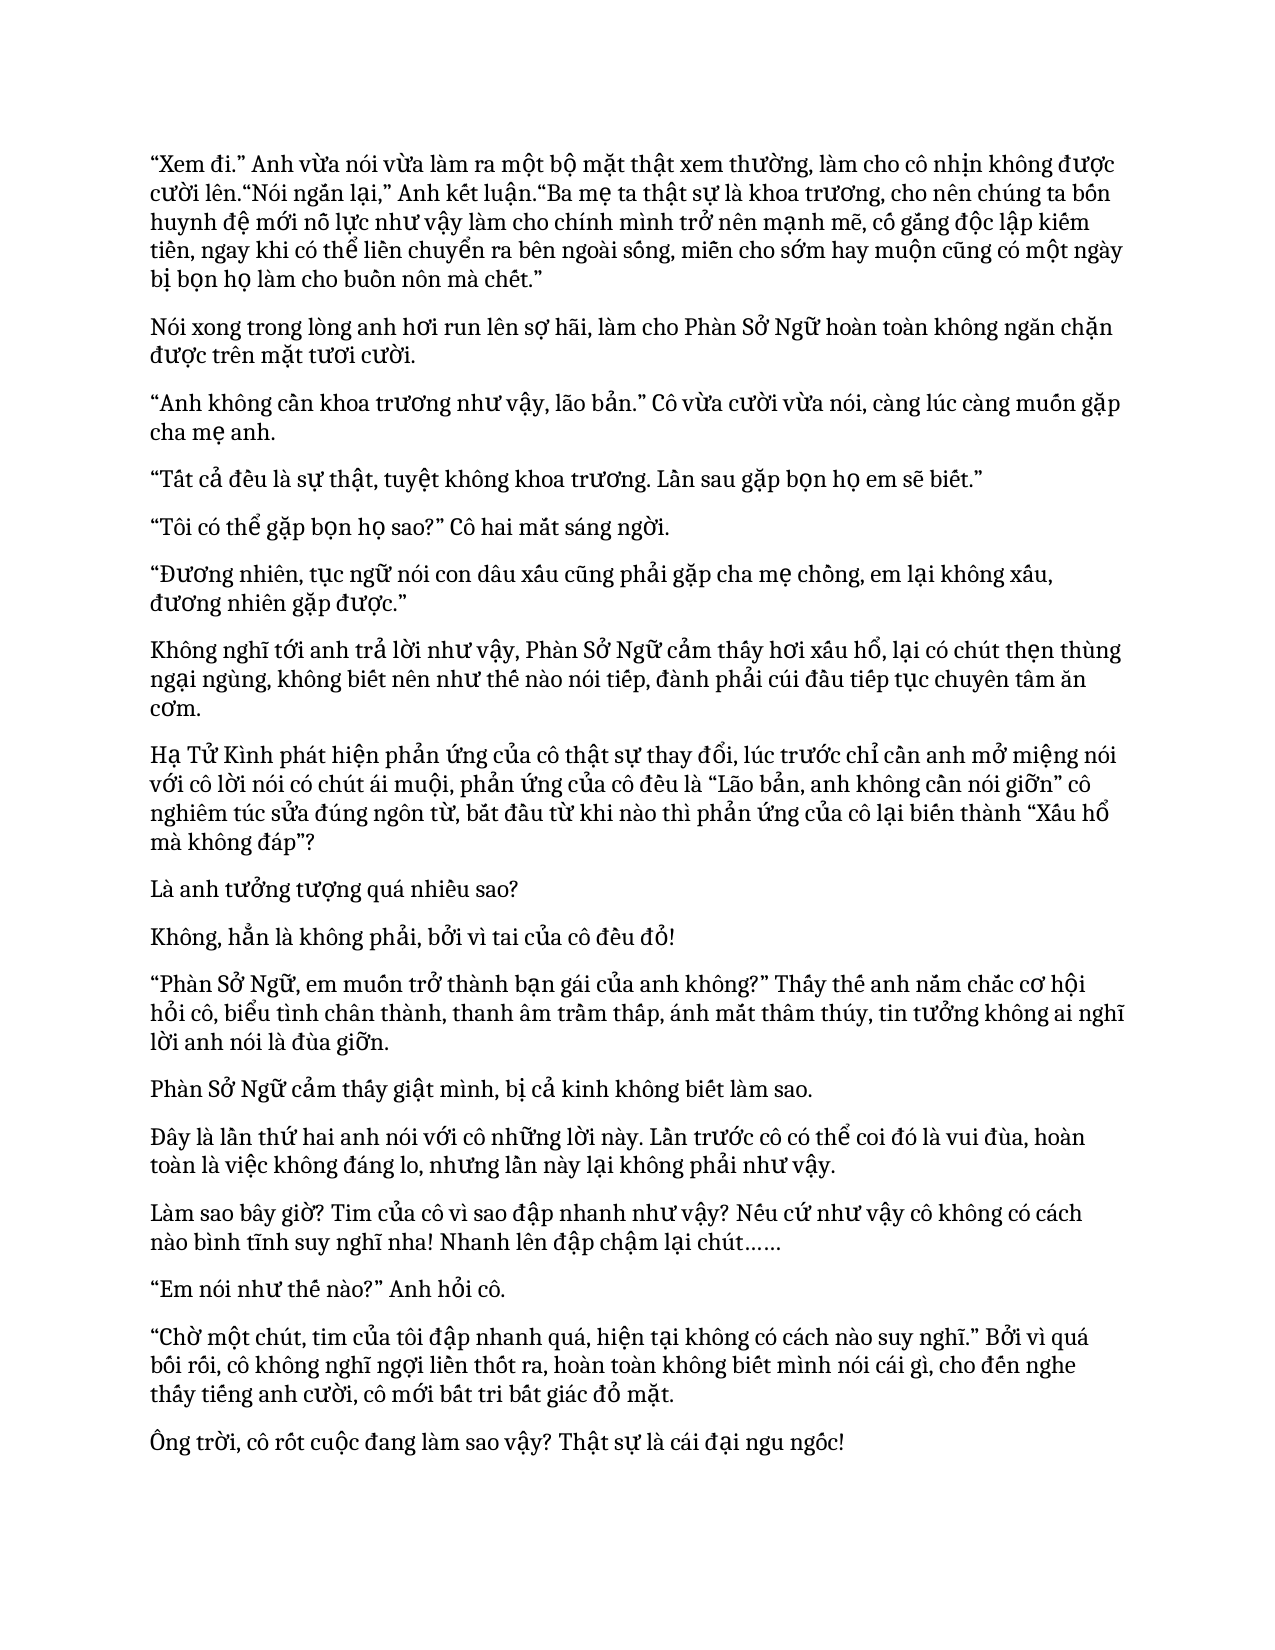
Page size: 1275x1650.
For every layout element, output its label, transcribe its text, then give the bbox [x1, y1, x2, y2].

text “Đương nhiên, tục ngữ nói con dâu xấu cũng phải gặp cha mẹ chồng, em lại không xấu, đương nhiên gặp được.” [150, 560, 1125, 617]
text Không, hẳn là không phải, bởi vì tai của cô đều đỏ! [150, 922, 1125, 951]
text Ông trời, cô rốt cuộc đang làm sao vậy? Thật sự là cái đại ngu ngốc! [150, 1427, 1125, 1456]
text Không nghĩ tới anh trả lời như vậy, Phàn Sở Ngữ cảm thấy hơi xấu hổ, lại có chút thẹn thùng ngại ngùng, không biết nên như thế nào nói tiếp, đành phải cúi đầu tiếp tục chuyên tâm ăn cơm. [150, 636, 1125, 722]
text “Anh không cần khoa trương như vậy, lão bản.” Cô vừa cười vừa nói, càng lúc càng muốn gặp cha mẹ anh. [150, 389, 1125, 446]
text Hạ Tử Kình phát hiện phản ứng của cô thật sự thay đổi, lúc trước chỉ cần anh mở miệng nói với cô lời nói có chút ái muội, phản ứng của cô đều là “Lão bản, anh không cần nói giỡn” cô nghiêm túc sửa đúng ngôn từ, bắt đầu từ khi nào thì phản ứng của cô lại biến thành “Xấu hổ mà không đáp”? [150, 741, 1125, 856]
text Là anh tưởng tượng quá nhiều sao? [150, 875, 1125, 904]
text Làm sao bây giờ? Tim của cô vì sao đập nhanh như vậy? Nếu cứ như vậy cô không có cách nào bình tĩnh suy nghĩ nha! Nhanh lên đập chậm lại chút…… [150, 1199, 1125, 1256]
text “Chờ một chút, tim của tôi đập nhanh quá, hiện tại không có cách nào suy nghĩ.” Bởi vì quá bối rối, cô không nghĩ ngợi liền thốt ra, hoàn toàn không biết mình nói cái gì, cho đến nghe thấy tiếng anh cười, cô mới bất tri bất giác đỏ mặt. [150, 1322, 1125, 1409]
text Đây là lần thứ hai anh nói với cô những lời này. Lần trước cô có thể coi đó là vui đùa, hoàn toàn là việc không đáng lo, nhưng lần này lại không phải như vậy. [150, 1122, 1125, 1180]
text “Tất cả đều là sự thật, tuyệt không khoa trương. Lần sau gặp bọn họ em sẽ biết.” [150, 465, 1125, 494]
text “Phàn Sở Ngữ, em muốn trở thành bạn gái của anh không?” Thấy thế anh nắm chắc cơ hội hỏi cô, biểu tình chân thành, thanh âm trầm thấp, ánh mắt thâm thúy, tin tưởng không ai nghĩ lời anh nói là đùa giỡn. [150, 970, 1125, 1056]
text “Xem đi.” Anh vừa nói vừa làm ra một bộ mặt thật xem thường, làm cho cô nhịn không được cười lên.“Nói ngắn lại,” Anh kết luận.“Ba mẹ ta thật sự là khoa trương, cho nên chúng ta bốn huynh đệ mới nỗ lực như vậy làm cho chính mình trở nên mạnh mẽ, cố gắng độc lập kiếm tiền, ngay khi có thể liền chuyển ra bên ngoài sống, miễn cho sớm hay muộn cũng có một ngày bị bọn họ làm cho buồn nôn mà chết.” [150, 150, 1125, 294]
text “Tôi có thể gặp bọn họ sao?” Cô hai mắt sáng ngời. [150, 512, 1125, 541]
text Nói xong trong lòng anh hơi run lên sợ hãi, làm cho Phàn Sở Ngữ hoàn toàn không ngăn chặn được trên mặt tươi cười. [150, 312, 1125, 370]
text Phàn Sở Ngữ cảm thấy giật mình, bị cả kinh không biết làm sao. [150, 1075, 1125, 1104]
text “Em nói như thế nào?” Anh hỏi cô. [150, 1275, 1125, 1304]
